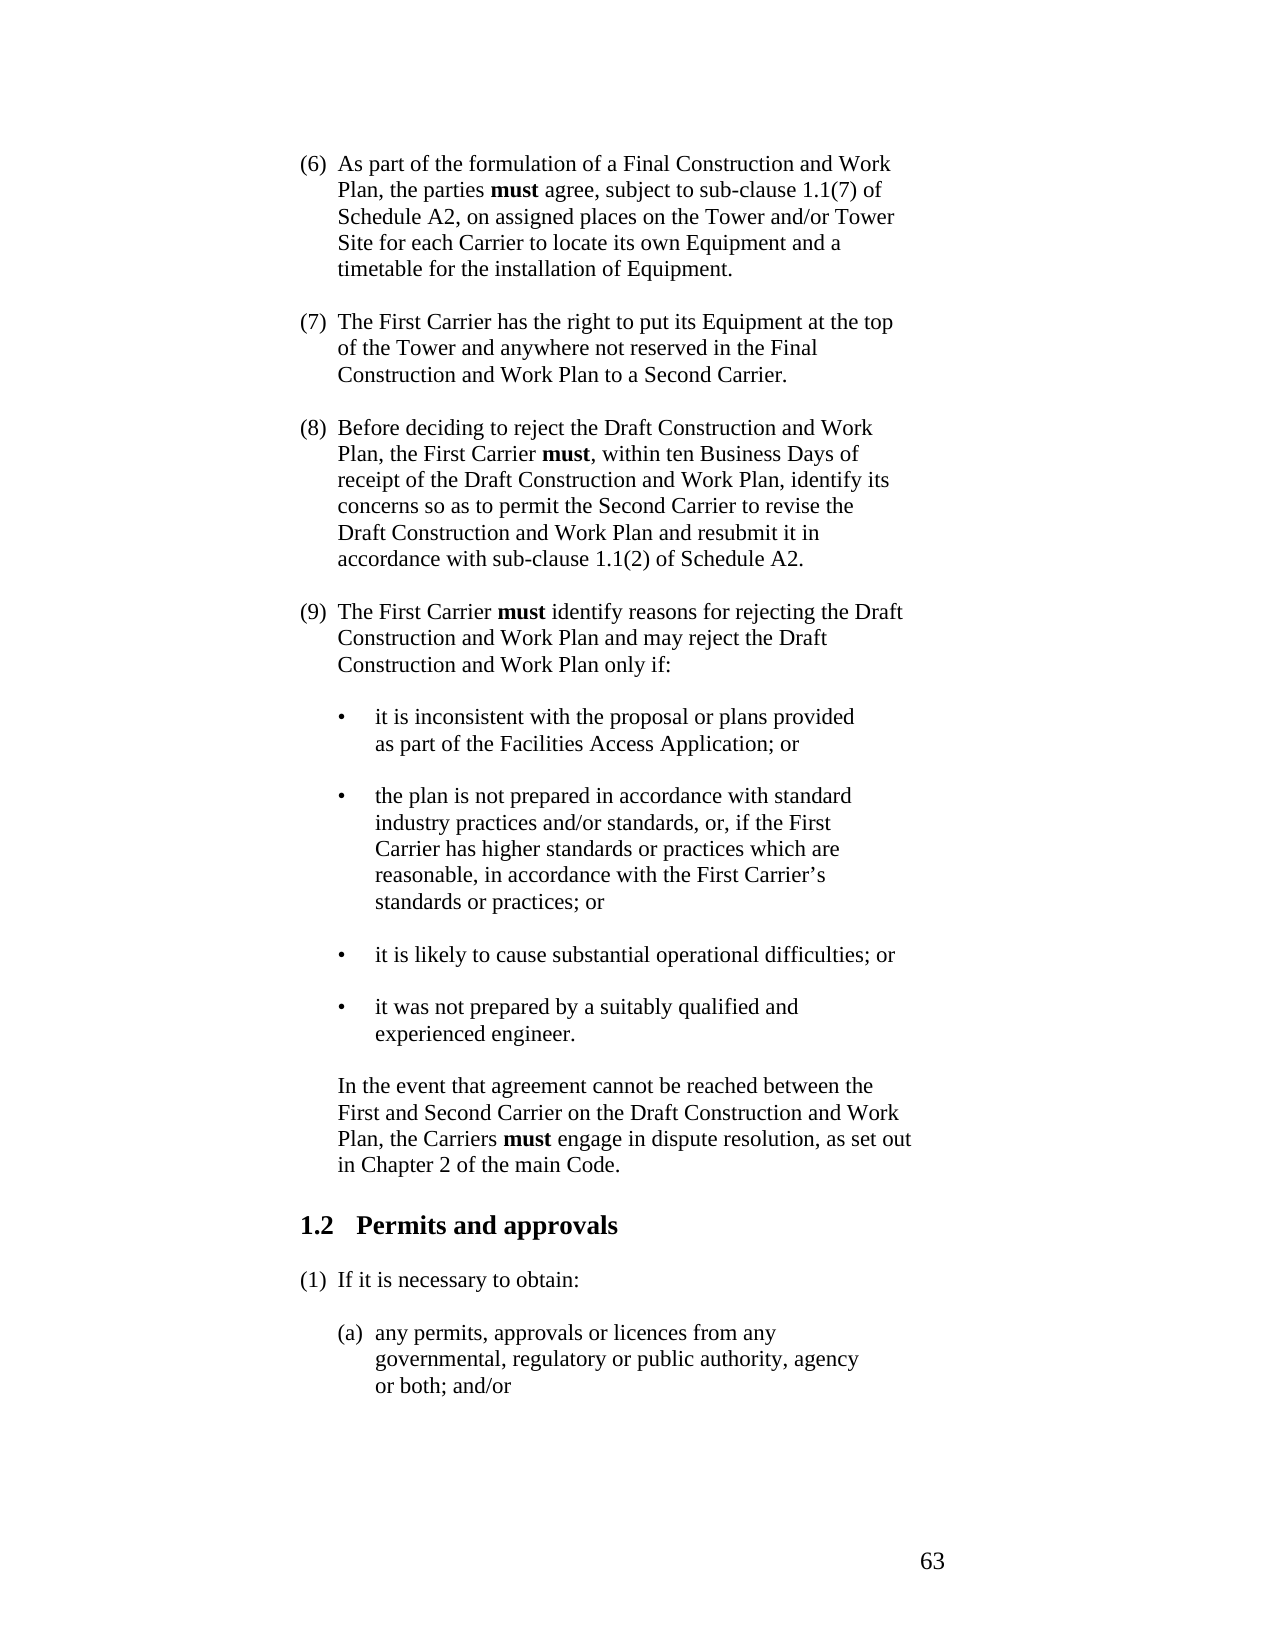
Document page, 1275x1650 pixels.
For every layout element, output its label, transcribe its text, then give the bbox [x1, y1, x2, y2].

text Site for each Carrier to locate its own Equipment and a [300, 229, 945, 255]
text timetable for the installation of Equipment. [300, 255, 945, 282]
text accordance with sub-clause 1.1(2) of Schedule A2. [300, 545, 945, 572]
text (9) The First Carrier must identify reasons for rejecting the Draft [300, 598, 945, 624]
text (7) The First Carrier has the right to put its Equipment at the top [300, 308, 945, 334]
text • the plan is not prepared in accordance with standard [337, 782, 945, 809]
text (a) any permits, approvals or licences from any [337, 1319, 945, 1346]
text (1) If it is necessary to obtain: [300, 1266, 945, 1293]
text (6) As part of the formulation of a Final Construction and Work [300, 150, 945, 176]
text governmental, regulatory or public authority, agency [337, 1346, 945, 1372]
text Construction and Work Plan only if: [300, 651, 945, 677]
text Plan, the First Carrier must, within ten Business Days of [300, 440, 945, 466]
text concerns so as to permit the Second Carrier to revise the [300, 493, 945, 519]
text in Chapter 2 of the main Code. [300, 1151, 945, 1178]
text or both; and/or [337, 1372, 945, 1398]
text (8) Before deciding to reject the Draft Construction and Work [300, 413, 945, 440]
text receipt of the Draft Construction and Work Plan, identify its [300, 466, 945, 493]
text industry practices and/or standards, or, if the First [337, 809, 945, 835]
text Construction and Work Plan to a Second Carrier. [300, 361, 945, 387]
text as part of the Facilities Access Application; or [337, 730, 945, 756]
text • it is inconsistent with the proposal or plans provided [337, 703, 945, 730]
text • it is likely to cause substantial operational difficulties; or [337, 941, 945, 967]
text In the event that agreement cannot be reached between the [300, 1072, 945, 1099]
text experienced engineer. [337, 1020, 945, 1046]
text of the Tower and anywhere not reserved in the Final [300, 334, 945, 361]
text Construction and Work Plan and may reject the Draft [300, 624, 945, 651]
text Draft Construction and Work Plan and resubmit it in [300, 519, 945, 545]
text Plan, the Carriers must engage in dispute resolution, as set out [300, 1125, 945, 1151]
text 1.2 Permits and approvals [300, 1209, 945, 1240]
text First and Second Carrier on the Draft Construction and Work [300, 1099, 945, 1125]
text Carrier has higher standards or practices which are [337, 835, 945, 862]
text standards or practices; or [337, 888, 945, 914]
text Schedule A2, on assigned places on the Tower and/or Tower [300, 203, 945, 229]
text Plan, the parties must agree, subject to sub-clause 1.1(7) of [300, 176, 945, 203]
text • it was not prepared by a suitably qualified and [337, 993, 945, 1020]
text reasonable, in accordance with the First Carrier’s [337, 862, 945, 888]
